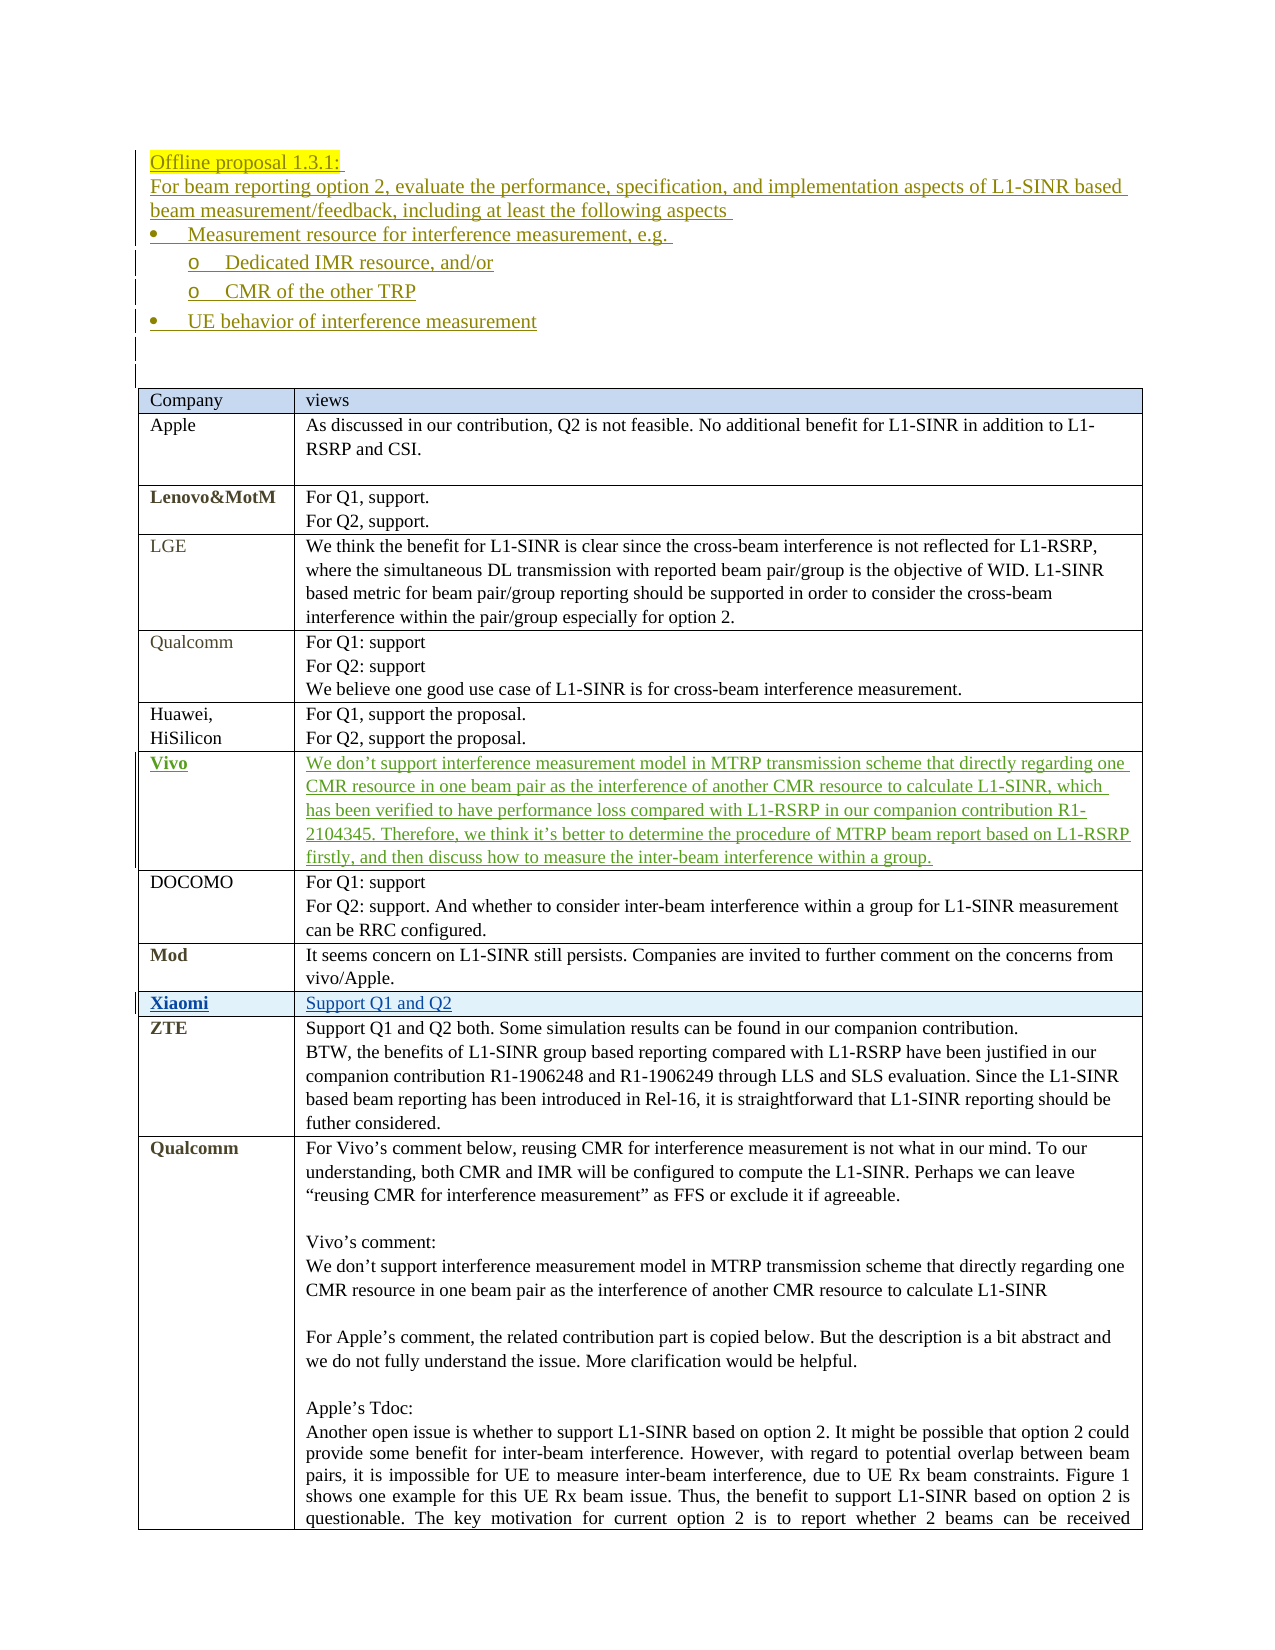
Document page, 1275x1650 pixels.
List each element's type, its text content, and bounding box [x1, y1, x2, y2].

table_cell As discussed in our contribution, Q2 is not feasible. No additional benefit for L1-SINR in addition to L1-RSRP and CSI. [295, 414, 1142, 485]
table_cell [295, 752, 1142, 870]
table_cell ZTE [139, 1017, 294, 1136]
table_cell Qualcomm [139, 631, 294, 702]
table_cell LGE [139, 535, 294, 630]
table_cell We think the benefit for L1-SINR is clear since the cross-beam interference is not reflected for L1-RSRP, where the simultaneous DL transmission with reported beam pair/group is the objective of WID. L1-SINR based metric for beam pair/group reporting should be supported in order to consider the cross-beam interference within the pair/group especially for option 2. [295, 535, 1142, 630]
table_cell DOCOMO [139, 871, 294, 943]
table_cell For Q1: support For Q2: support. And whether to consider inter-beam interference within a group for L1-SINR measurement can be RRC configured. [295, 871, 1142, 943]
table_cell For Q1: support For Q2: support We believe one good use case of L1-SINR is for cross-beam interference measurement. [295, 631, 1142, 702]
table_cell Support Q1 and Q2 both. Some simulation results can be found in our companion contribution. BTW, the benefits of L1-SINR group based reporting compared with L1-RSRP have been justified in our companion contribution R1-1906248 and R1-1906249 through LLS and SLS evaluation. Since the L1-SINR based beam reporting has been introduced in Rel-16, it is straightforward that L1-SINR reporting should be futher considered. [295, 1017, 1142, 1136]
table_cell Mod [139, 944, 294, 991]
table_cell Apple [139, 414, 294, 485]
table_cell Lenovo&MotM [139, 486, 294, 534]
table_header views [295, 389, 1142, 413]
table_cell [139, 752, 294, 870]
table_cell Qualcomm [139, 1137, 294, 1528]
table_cell For Q1, support the proposal. For Q2, support the proposal. [295, 703, 1142, 751]
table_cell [295, 1137, 1142, 1528]
table_cell It seems concern on L1-SINR still persists. Companies are invited to further comment on the concerns from vivo/Apple. [295, 944, 1142, 991]
table_cell Huawei, HiSilicon [139, 703, 294, 751]
table_header Company [139, 389, 294, 413]
table_cell For Q1, support. For Q2, support. [295, 486, 1142, 534]
